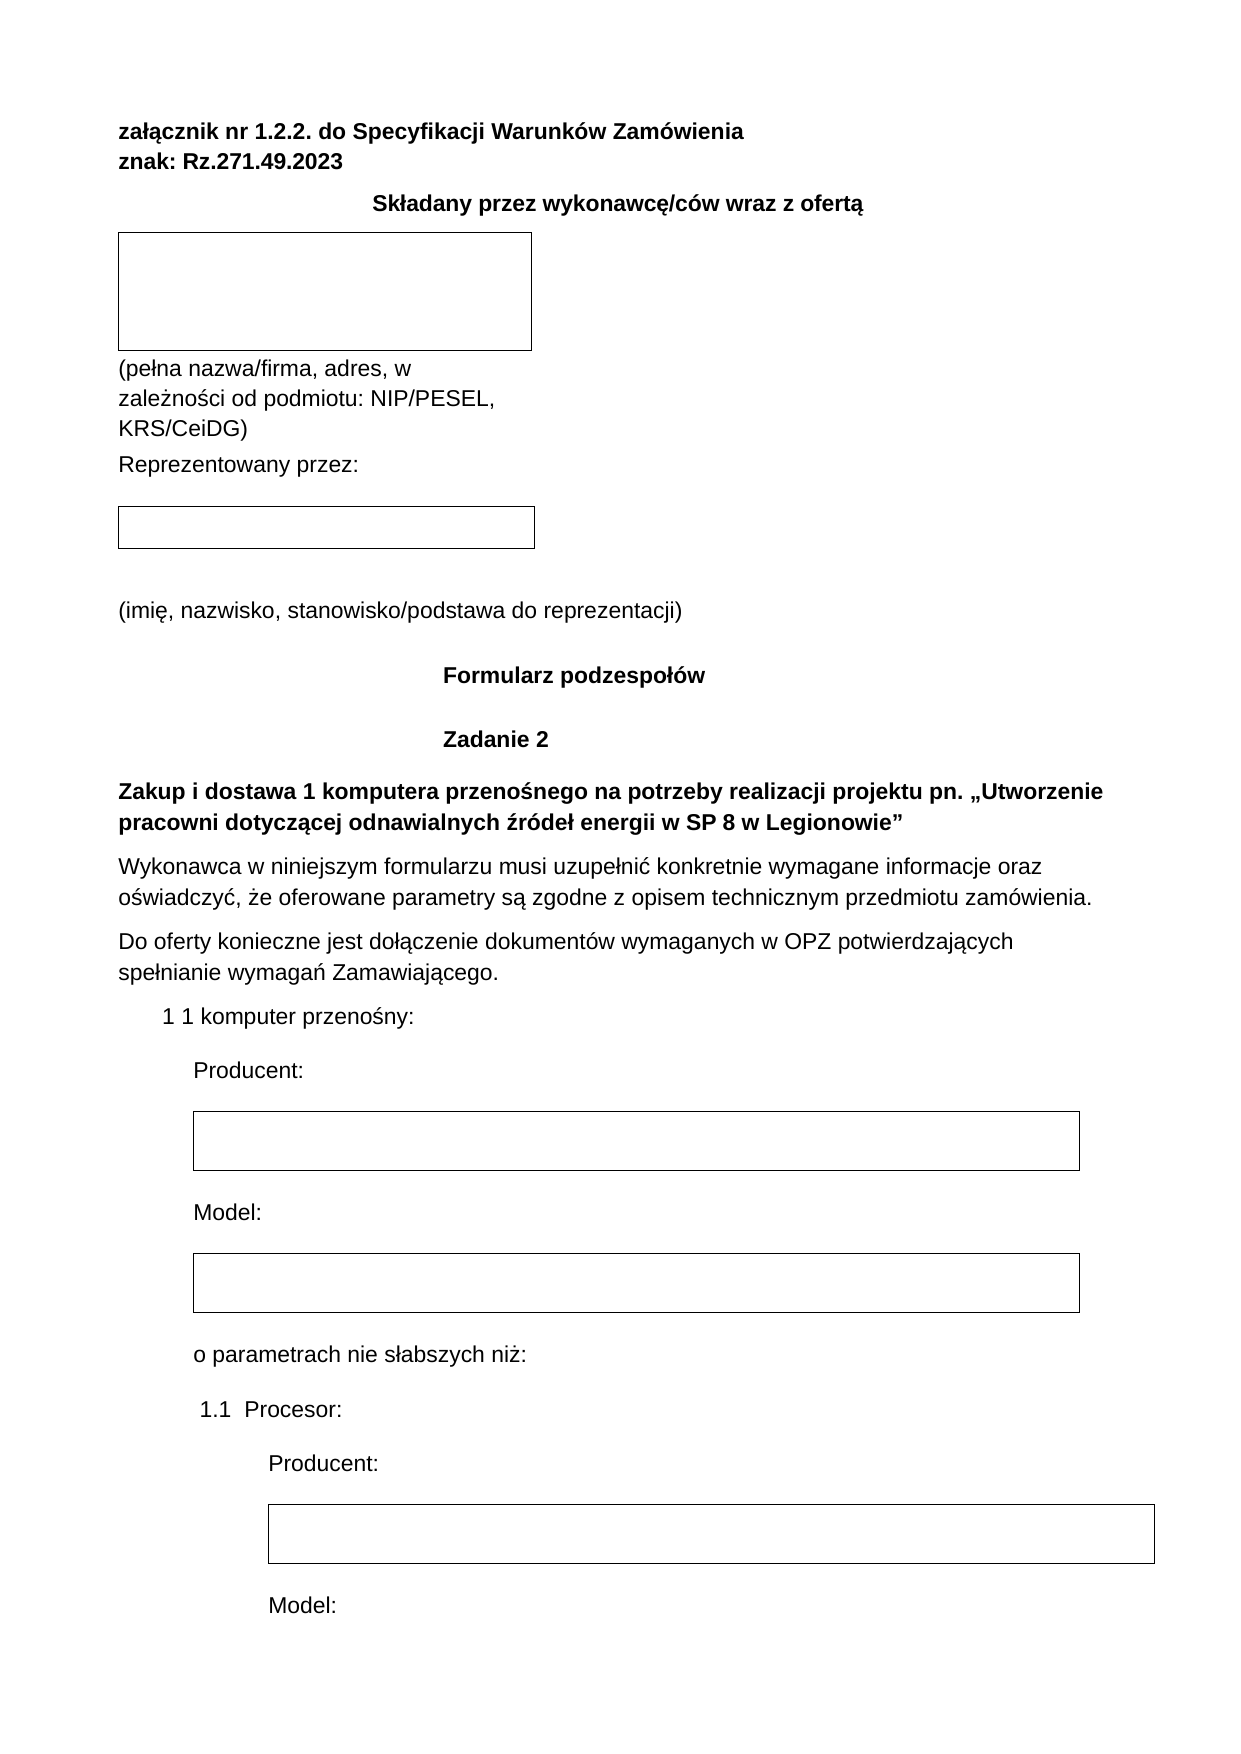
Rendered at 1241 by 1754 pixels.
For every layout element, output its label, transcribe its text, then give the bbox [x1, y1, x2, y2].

list Model: [268, 1592, 1122, 1618]
text znak: Rz.271.49.2023 [118, 148, 1122, 175]
list Producent: [193, 1057, 1122, 1084]
text Reprezentowany przez: [118, 451, 502, 478]
list Procesor: [193, 1396, 1122, 1422]
text Zadanie 2 [443, 726, 1122, 753]
list Model: [193, 1199, 1122, 1226]
list o parametrach nie słabszych niż: [193, 1341, 1122, 1368]
text Do oferty konieczne jest dołączenie dokumentów wymaganych w OPZ potwierdzających spełnianie wymagań Zamawiającego. [118, 928, 1122, 985]
list 1 komputer przenośny: [156, 1003, 1122, 1029]
text (pełna nazwa/firma, adres, w zależności od podmiotu: NIP/PESEL, KRS/CeiDG) [118, 355, 502, 441]
text Zakup i dostawa 1 komputera przenośnego na potrzeby realizacji projektu pn. „Utworzenie pracowni dotyczącej odnawialnych źródeł energii w SP 8 w Legionowie” [118, 778, 1122, 835]
subtitle załącznik nr 1.2.2. do Specyfikacji Warunków Zamówienia [118, 118, 1122, 144]
text Składany przez wykonawcę/ców wraz z ofertą [372, 190, 1122, 217]
text Wykonawca w niniejszym formularzu musi uzupełnić konkretnie wymagane informacje oraz oświadczyć, że oferowane parametry są zgodne z opisem technicznym przedmiotu zamówienia. [118, 853, 1122, 910]
list Producent: [268, 1449, 1122, 1476]
subtitle Formularz podzespołów [443, 662, 1122, 688]
text (imię, nazwisko, stanowisko/podstawa do reprezentacji) [118, 597, 1122, 624]
